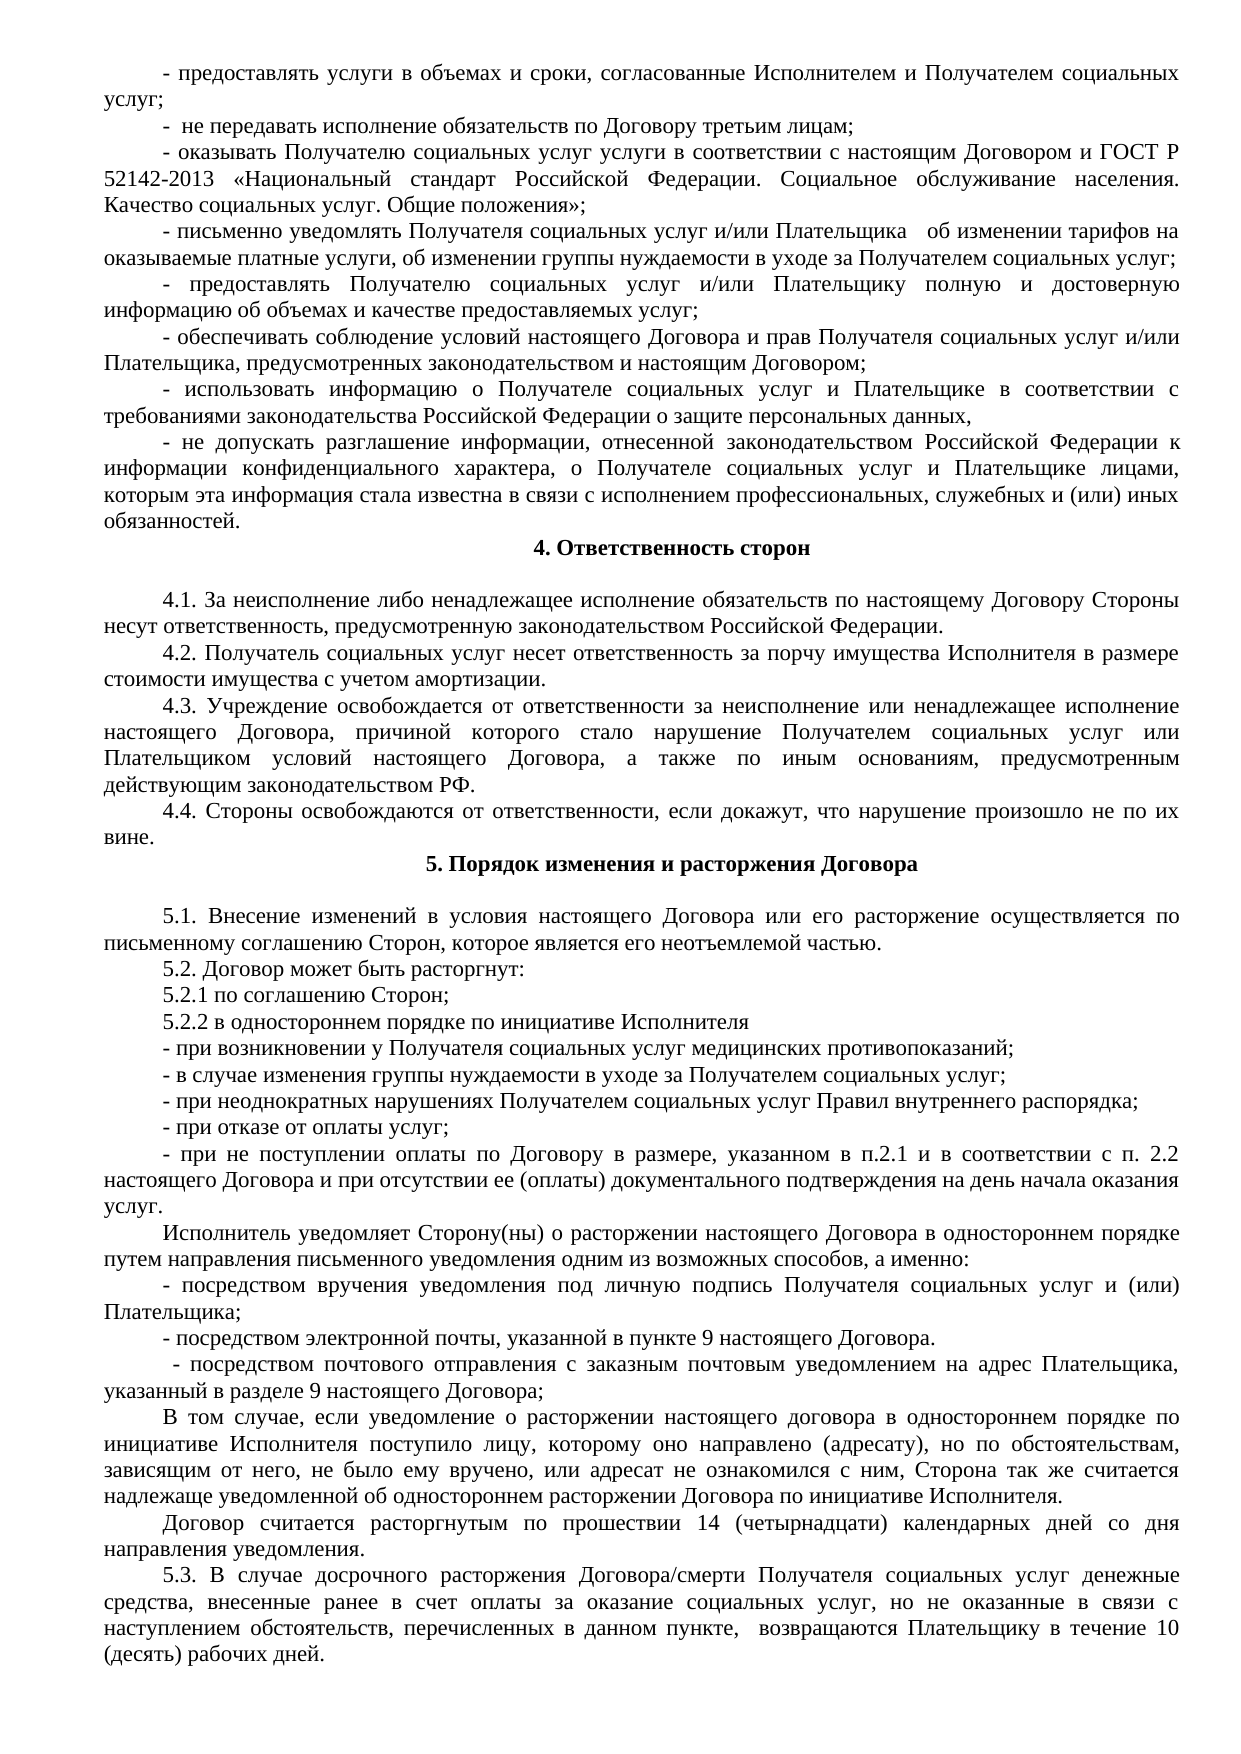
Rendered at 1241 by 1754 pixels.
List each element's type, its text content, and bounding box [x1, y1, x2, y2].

text - посредством вручения уведомления под личную подпись Получателя социальных услуг и (или) Плательщика; [103, 1271, 1181, 1324]
text Исполнитель уведомляет Сторону(ны) о расторжении настоящего Договора в одностороннем порядке путем направления письменного уведомления одним из возможных способов, а именно: [103, 1219, 1181, 1271]
text - предоставлять услуги в объемах и сроки, согласованные Исполнителем и Получателем социальных услуг; [103, 59, 1181, 112]
text - не допускать разглашение информации, отнесенной законодательством Российской Федерации к информации конфиденциального характера, о Получателе социальных услуг и Плательщике лицами, которым эта информация стала известна в связи с исполнением профессиональных, служебных и (или) иных обязанностей. [103, 428, 1181, 533]
text - письменно уведомлять Получателя социальных услуг и/или Плательщика об изменении тарифов на оказываемые платные услуги, об изменении группы нуждаемости в уходе за Получателем социальных услуг; [103, 217, 1181, 270]
text 5.2. Договор может быть расторгнут: [103, 955, 1181, 982]
text - посредством электронной почты, указанной в пункте 9 настоящего Договора. [103, 1324, 1181, 1351]
text 5.1. Внесение изменений в условия настоящего Договора или его расторжение осуществляется по письменному соглашению Сторон, которое является его неотъемлемой частью. [103, 902, 1181, 955]
text - в случае изменения группы нуждаемости в уходе за Получателем социальных услуг; [103, 1061, 1181, 1087]
text - обеспечивать соблюдение условий настоящего Договора и прав Получателя социальных услуг и/или Плательщика, предусмотренных законодательством и настоящим Договором; [103, 323, 1181, 375]
text 5.3. В случае досрочного расторжения Договора/смерти Получателя социальных услуг денежные средства, внесенные ранее в счет оплаты за оказание социальных услуг, но не оказанные в связи с наступлением обстоятельств, перечисленных в данном пункте, возвращаются Плательщику в течение 10 (десять) рабочих дней. [103, 1561, 1181, 1667]
text - при неоднократных нарушениях Получателем социальных услуг Правил внутреннего распорядка; [103, 1087, 1181, 1113]
text - оказывать Получателю социальных услуг услуги в соответствии с настоящим Договором и ГОСТ Р 52142-2013 «Национальный стандарт Российской Федерации. Социальное обслуживание населения. Качество социальных услуг. Общие положения»; [103, 138, 1181, 217]
text - при отказе от оплаты услуг; [103, 1113, 1181, 1140]
text - при возникновении у Получателя социальных услуг медицинских противопоказаний; [103, 1034, 1181, 1061]
text 4.4. Стороны освобождаются от ответственности, если докажут, что нарушение произошло не по их вине. [103, 797, 1181, 850]
text В том случае, если уведомление о расторжении настоящего договора в одностороннем порядке по инициативе Исполнителя поступило лицу, которому оно направлено (адресату), но по обстоятельствам, зависящим от него, не было ему вручено, или адресат не ознакомился с ним, Сторона так же считается надлежаще уведомленной об одностороннем расторжении Договора по инициативе Исполнителя. [103, 1403, 1181, 1509]
text - при не поступлении оплаты по Договору в размере, указанном в п.2.1 и в соответствии с п. 2.2 настоящего Договора и при отсутствии ее (оплаты) документального подтверждения на день начала оказания услуг. [103, 1140, 1181, 1219]
text 5. Порядок изменения и расторжения Договора [103, 850, 1181, 876]
text - не передавать исполнение обязательств по Договору третьим лицам; [103, 112, 1181, 138]
text Договор считается расторгнутым по прошествии 14 (четырнадцати) календарных дней со дня направления уведомления. [103, 1509, 1181, 1561]
text - предоставлять Получателю социальных услуг и/или Плательщику полную и достоверную информацию об объемах и качестве предоставляемых услуг; [103, 270, 1181, 323]
text - посредством почтового отправления с заказным почтовым уведомлением на адрес Плательщика, указанный в разделе 9 настоящего Договора; [103, 1351, 1181, 1403]
text 5.2.2 в одностороннем порядке по инициативе Исполнителя [103, 1008, 1181, 1034]
text - использовать информацию о Получателе социальных услуг и Плательщике в соответствии с требованиями законодательства Российской Федерации о защите персональных данных, [103, 375, 1181, 428]
text 4. Ответственность сторон [103, 533, 1181, 560]
text 5.2.1 по соглашению Сторон; [103, 982, 1181, 1008]
text 4.3. Учреждение освобождается от ответственности за неисполнение или ненадлежащее исполнение настоящего Договора, причиной которого стало нарушение Получателем социальных услуг или Плательщиком условий настоящего Договора, а также по иным основаниям, предусмотренным действующим законодательством РФ. [103, 692, 1181, 797]
text 4.2. Получатель социальных услуг несет ответственность за порчу имущества Исполнителя в размере стоимости имущества с учетом амортизации. [103, 639, 1181, 692]
text 4.1. За неисполнение либо ненадлежащее исполнение обязательств по настоящему Договору Стороны несут ответственность, предусмотренную законодательством Российской Федерации. [103, 586, 1181, 639]
